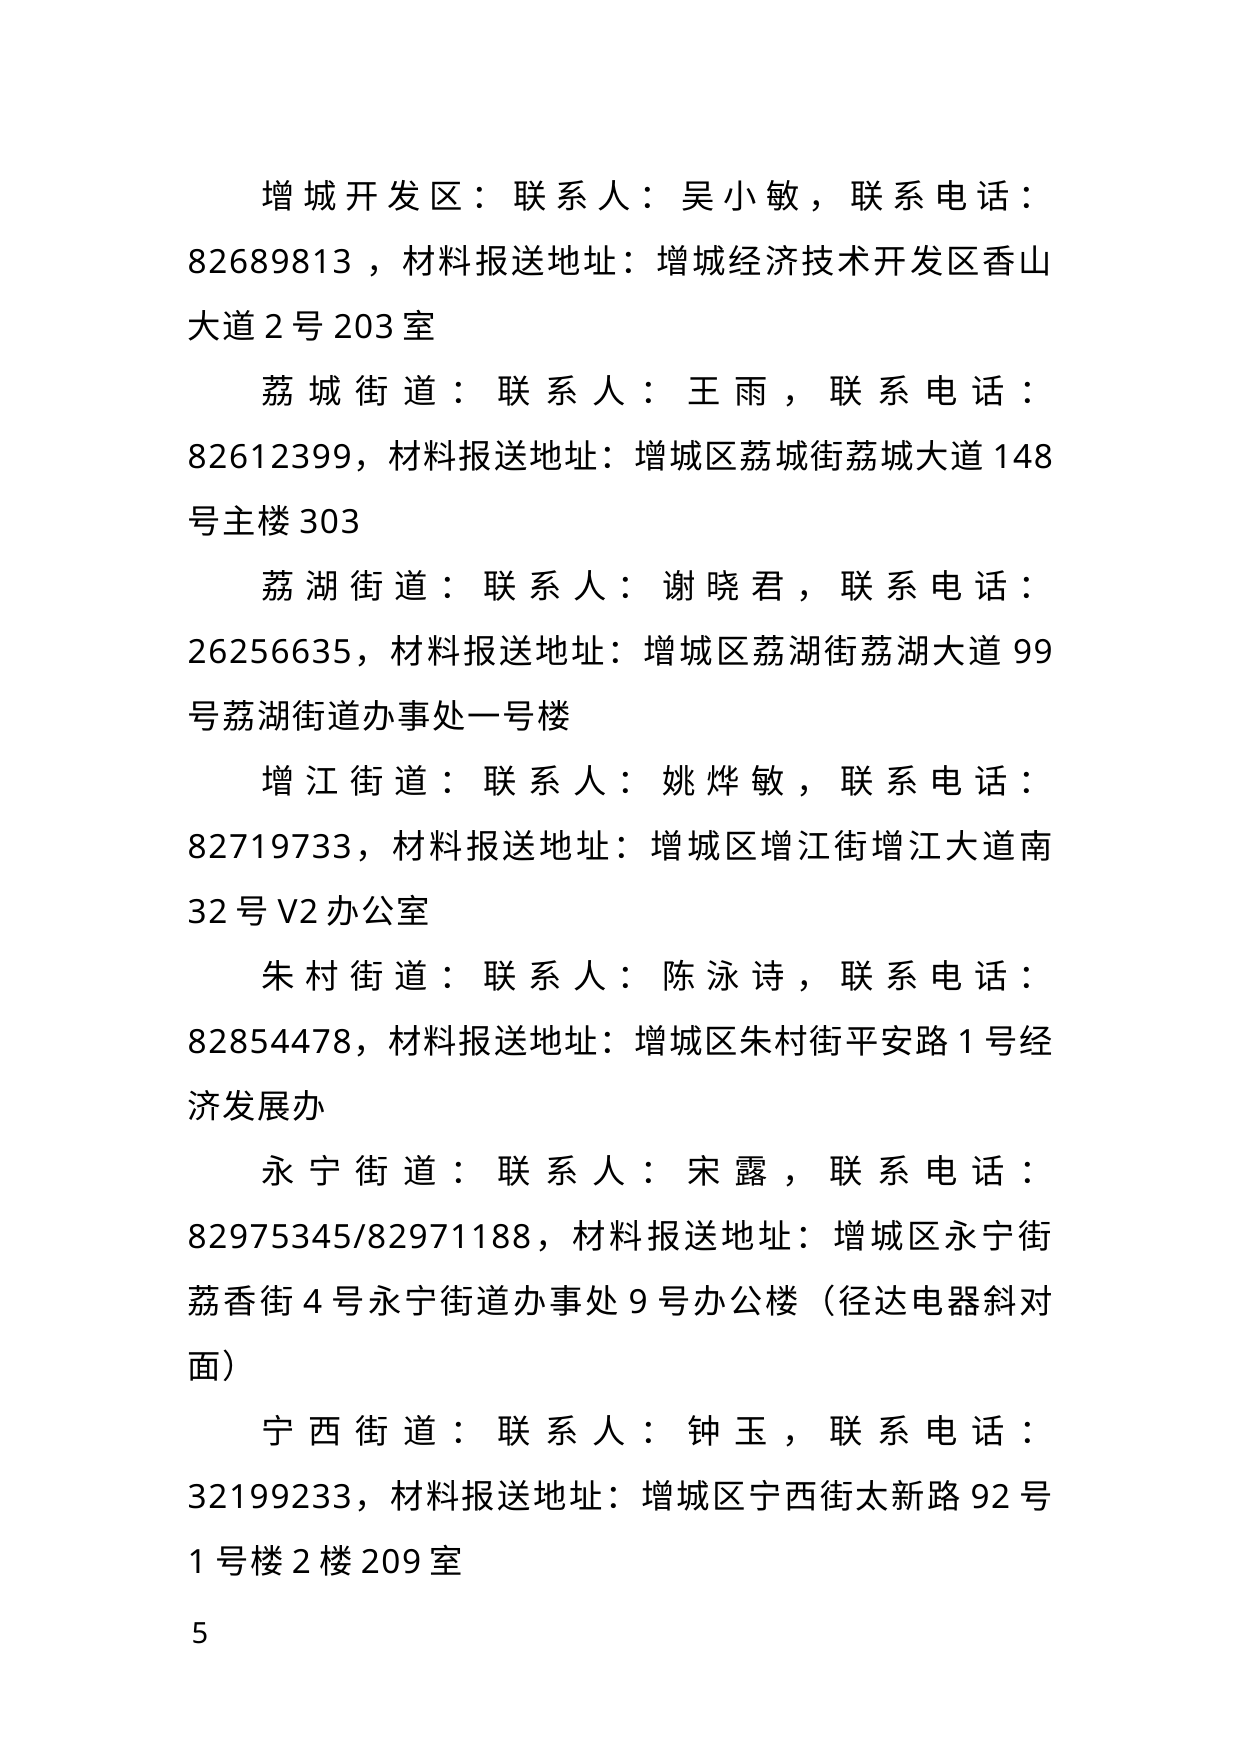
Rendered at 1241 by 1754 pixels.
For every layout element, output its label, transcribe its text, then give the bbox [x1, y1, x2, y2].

text 增江街道：联系人：姚烨敏，联系电话：82719733，材料报送地址：增城区增江街增江大道南32号V2办公室 [187, 747, 1053, 942]
text 宁西街道：联系人：钟玉，联系电话：32199233，材料报送地址：增城区宁西街太新路92号1号楼2楼209室 [187, 1397, 1053, 1592]
text 朱村街道：联系人：陈泳诗，联系电话：82854478，材料报送地址：增城区朱村街平安路1号经济发展办 [187, 942, 1053, 1137]
text 荔湖街道：联系人：谢晓君，联系电话：26256635，材料报送地址：增城区荔湖街荔湖大道99号荔湖街道办事处一号楼 [187, 552, 1053, 747]
text 荔城街道：联系人：王雨，联系电话：82612399，材料报送地址：增城区荔城街荔城大道148号主楼303 [187, 357, 1053, 552]
text 增城开发区：联系人：吴小敏，联系电话：82689813 ，材料报送地址：增城经济技术开发区香山大道2号203室 [187, 162, 1053, 357]
text 永宁街道：联系人：宋露，联系电话：82975345/82971188，材料报送地址：增城区永宁街荔香街4号永宁街道办事处9号办公楼（径达电器斜对面） [187, 1137, 1053, 1397]
